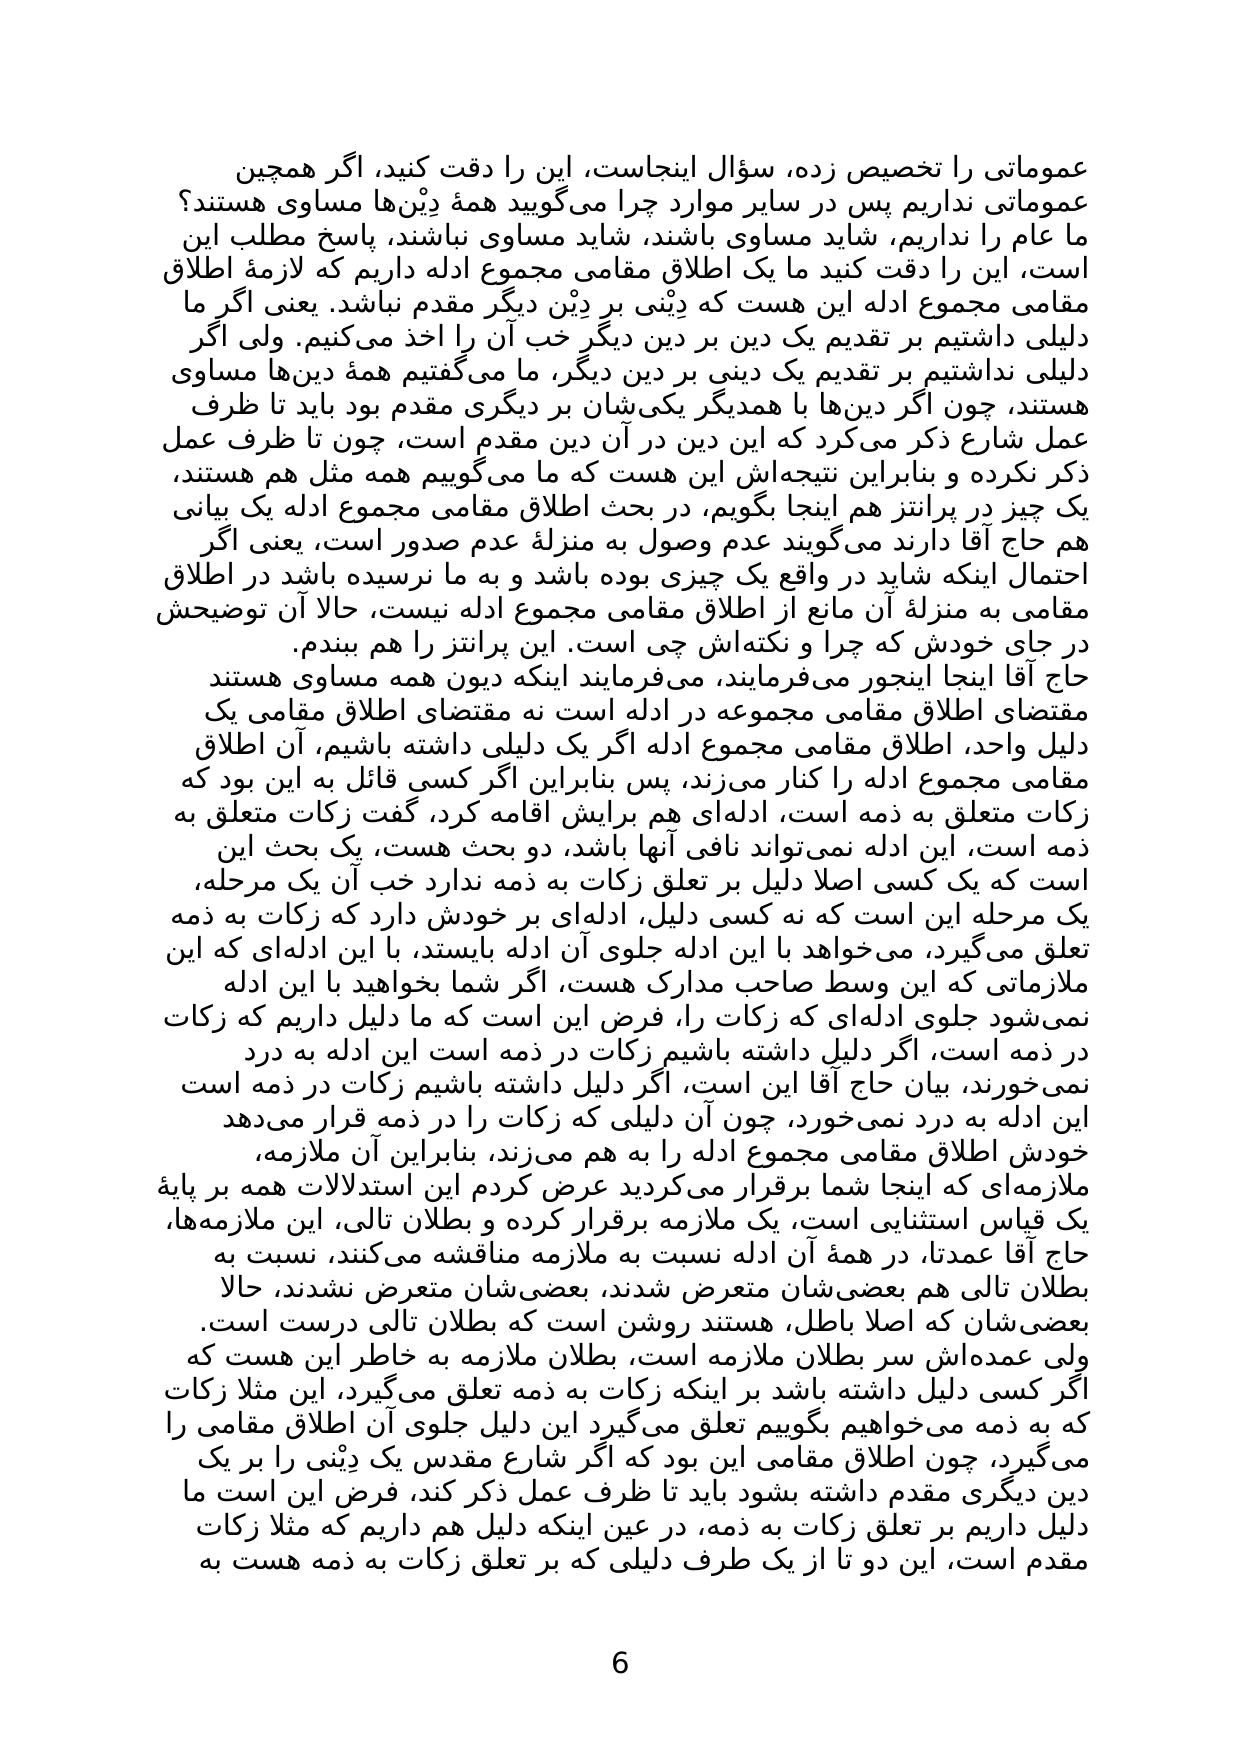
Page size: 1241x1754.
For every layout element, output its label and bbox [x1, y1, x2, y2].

text [150, 659, 1090, 1576]
text [150, 150, 1090, 659]
